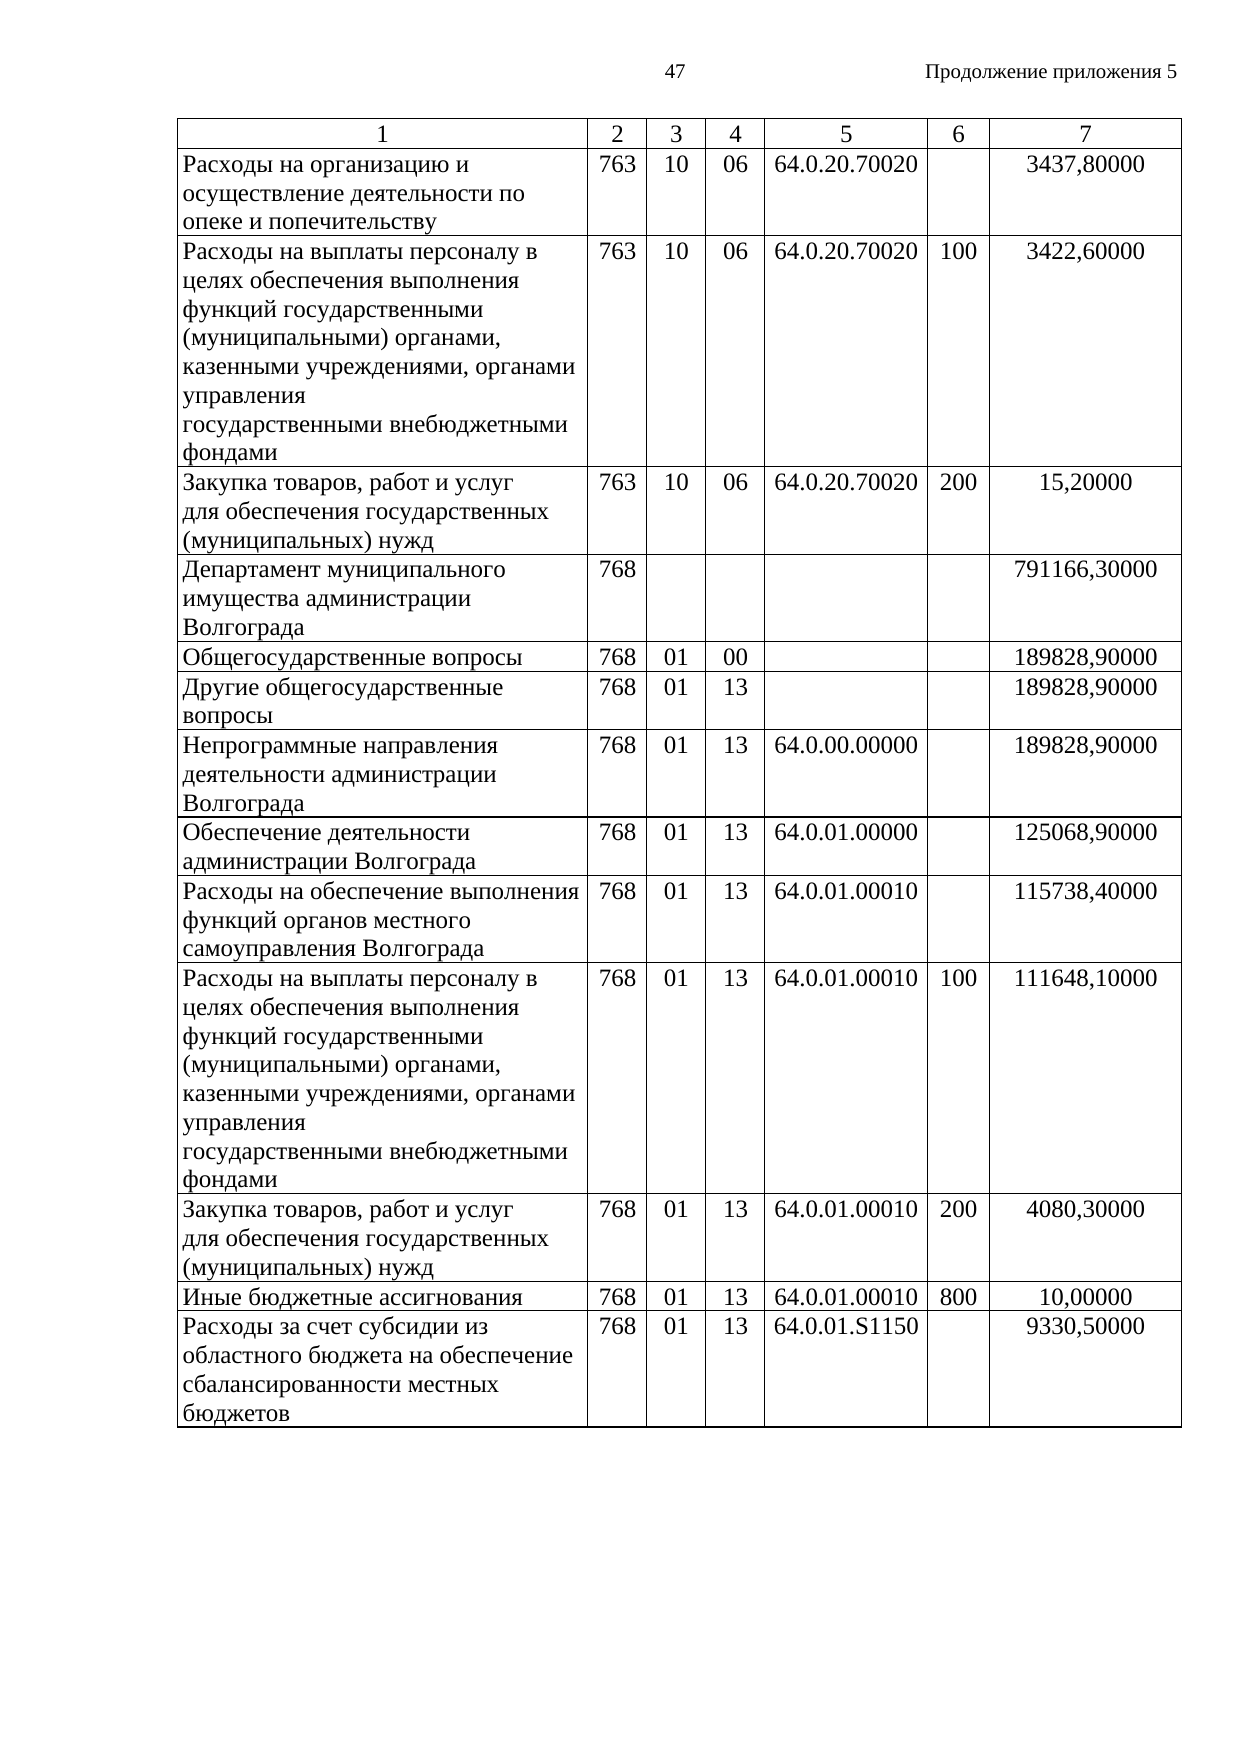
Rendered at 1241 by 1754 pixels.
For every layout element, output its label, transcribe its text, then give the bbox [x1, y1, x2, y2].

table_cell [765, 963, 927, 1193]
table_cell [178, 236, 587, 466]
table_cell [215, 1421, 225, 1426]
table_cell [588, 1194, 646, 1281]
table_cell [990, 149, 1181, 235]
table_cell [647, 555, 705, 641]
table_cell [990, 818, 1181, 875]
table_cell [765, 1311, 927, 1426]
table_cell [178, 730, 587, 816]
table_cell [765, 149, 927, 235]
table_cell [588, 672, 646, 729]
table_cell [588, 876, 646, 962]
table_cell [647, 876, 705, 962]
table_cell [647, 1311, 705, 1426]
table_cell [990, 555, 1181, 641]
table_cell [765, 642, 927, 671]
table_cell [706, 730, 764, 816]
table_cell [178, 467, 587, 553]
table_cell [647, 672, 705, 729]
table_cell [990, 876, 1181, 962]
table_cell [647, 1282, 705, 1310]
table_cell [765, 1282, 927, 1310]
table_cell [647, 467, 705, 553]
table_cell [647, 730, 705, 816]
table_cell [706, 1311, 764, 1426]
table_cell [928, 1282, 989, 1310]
table_header 4 [706, 119, 764, 148]
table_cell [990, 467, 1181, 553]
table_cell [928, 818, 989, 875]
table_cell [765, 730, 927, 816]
table_header 3 [647, 119, 705, 148]
table_header 7 [990, 119, 1181, 148]
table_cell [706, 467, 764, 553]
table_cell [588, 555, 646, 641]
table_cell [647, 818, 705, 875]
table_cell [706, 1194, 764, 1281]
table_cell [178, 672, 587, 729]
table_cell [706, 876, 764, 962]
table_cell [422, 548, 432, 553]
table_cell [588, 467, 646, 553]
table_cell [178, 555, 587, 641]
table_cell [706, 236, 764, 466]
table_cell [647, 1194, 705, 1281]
table_header 6 [928, 119, 989, 148]
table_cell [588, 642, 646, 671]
table_header 5 [765, 119, 927, 148]
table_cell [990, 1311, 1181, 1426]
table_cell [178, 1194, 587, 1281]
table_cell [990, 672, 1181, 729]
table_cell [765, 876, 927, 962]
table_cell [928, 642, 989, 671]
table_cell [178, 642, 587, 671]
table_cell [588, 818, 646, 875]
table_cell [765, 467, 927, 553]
table_header 2 [588, 119, 646, 148]
table_header 1 [178, 119, 587, 148]
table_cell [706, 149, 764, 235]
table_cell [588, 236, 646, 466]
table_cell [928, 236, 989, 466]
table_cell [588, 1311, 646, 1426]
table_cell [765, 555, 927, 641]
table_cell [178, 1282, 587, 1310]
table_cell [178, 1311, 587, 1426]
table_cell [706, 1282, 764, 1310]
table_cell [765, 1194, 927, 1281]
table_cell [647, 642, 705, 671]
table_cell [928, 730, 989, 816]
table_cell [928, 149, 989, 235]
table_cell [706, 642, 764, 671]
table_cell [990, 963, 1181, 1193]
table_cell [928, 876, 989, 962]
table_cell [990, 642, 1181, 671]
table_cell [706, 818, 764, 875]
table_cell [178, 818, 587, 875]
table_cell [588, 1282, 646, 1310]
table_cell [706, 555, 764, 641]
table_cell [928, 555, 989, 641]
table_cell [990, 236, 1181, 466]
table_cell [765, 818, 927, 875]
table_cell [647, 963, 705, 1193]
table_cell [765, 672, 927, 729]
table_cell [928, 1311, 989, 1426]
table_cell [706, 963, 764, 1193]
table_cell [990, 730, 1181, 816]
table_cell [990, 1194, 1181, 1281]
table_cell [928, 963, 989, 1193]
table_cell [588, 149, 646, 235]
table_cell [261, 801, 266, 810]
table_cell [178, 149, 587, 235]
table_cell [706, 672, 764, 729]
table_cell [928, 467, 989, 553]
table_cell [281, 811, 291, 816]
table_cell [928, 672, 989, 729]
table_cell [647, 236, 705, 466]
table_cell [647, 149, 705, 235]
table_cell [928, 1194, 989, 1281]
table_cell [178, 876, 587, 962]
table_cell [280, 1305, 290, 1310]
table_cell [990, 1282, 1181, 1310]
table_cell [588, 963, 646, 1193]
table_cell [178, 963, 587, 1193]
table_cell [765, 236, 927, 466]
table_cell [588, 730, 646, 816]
